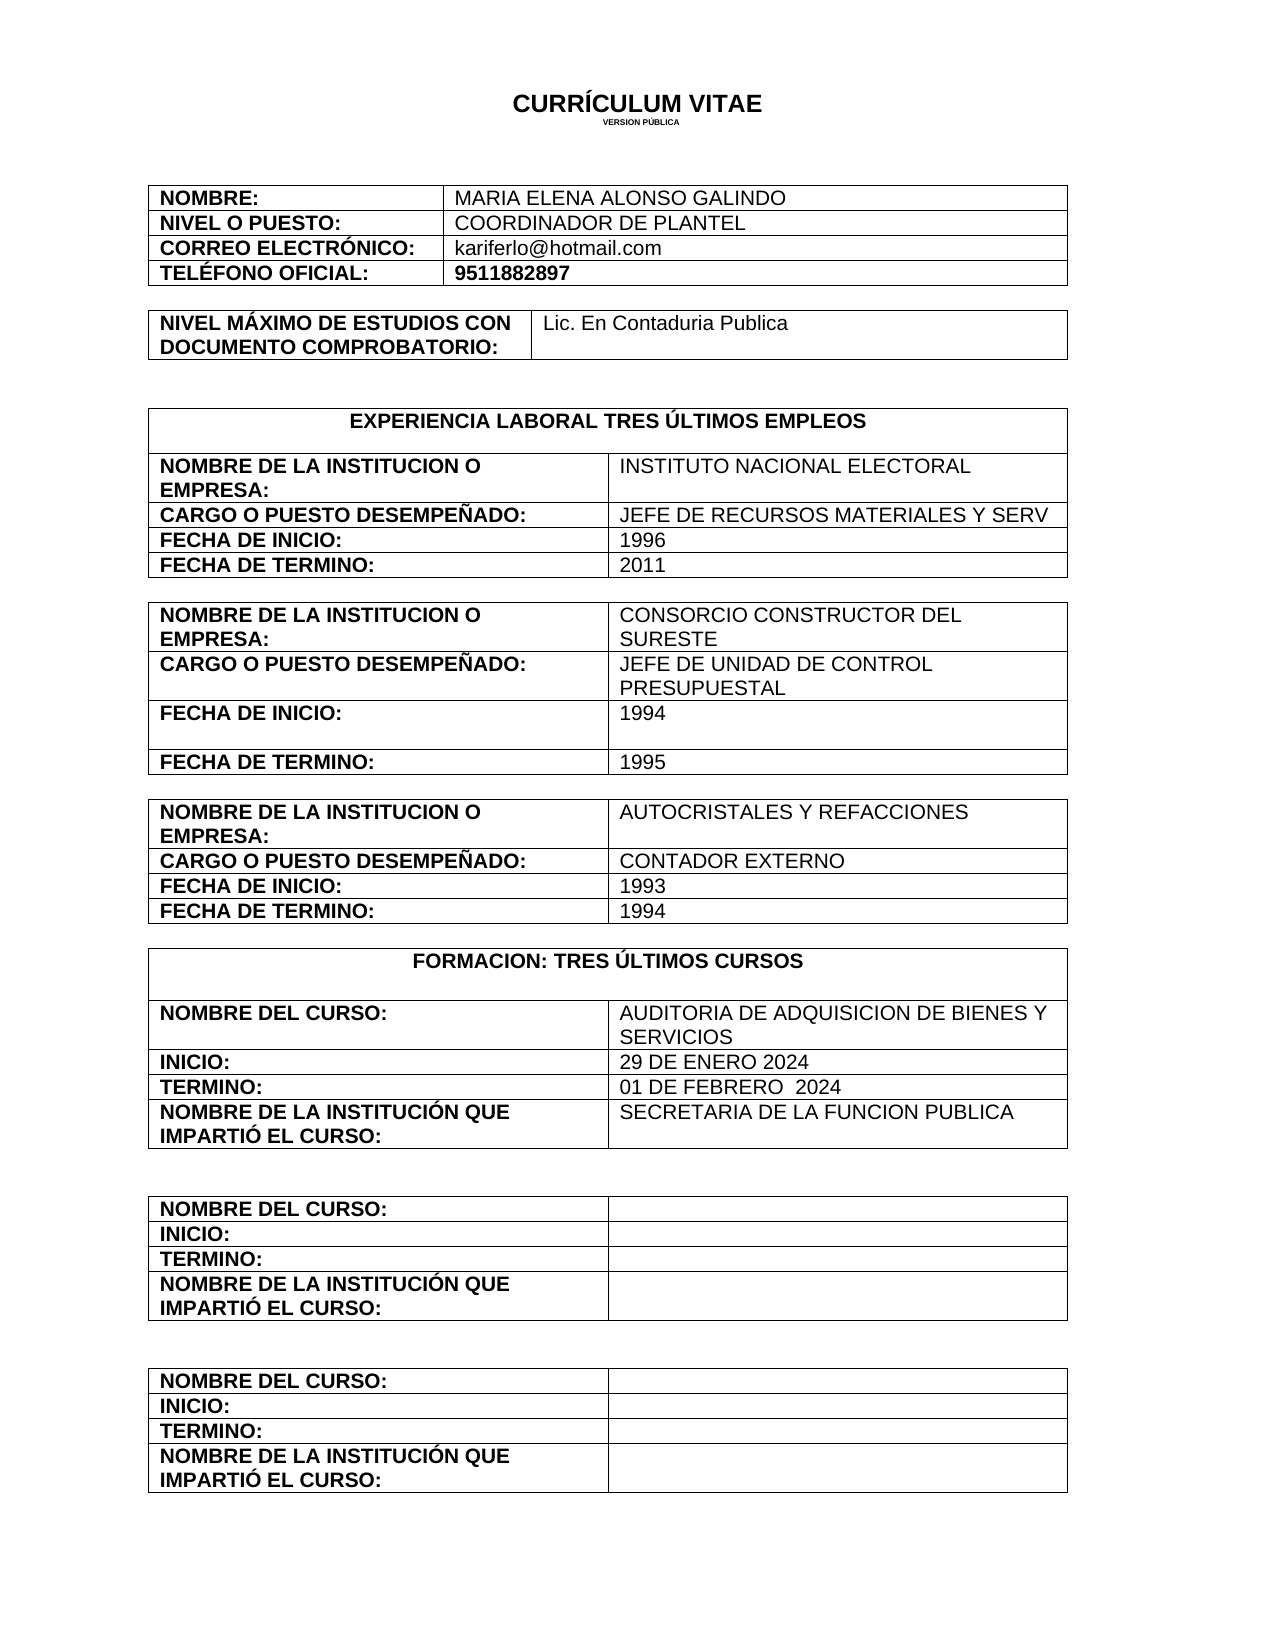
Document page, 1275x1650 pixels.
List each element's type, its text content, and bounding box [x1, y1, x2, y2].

table_cell [609, 1222, 1067, 1246]
table_cell NOMBRE DEL CURSO: [149, 1001, 608, 1049]
table_cell 1993 [609, 874, 1067, 898]
table_cell [609, 1247, 1067, 1271]
table_cell [609, 1394, 1067, 1418]
table_cell CARGO O PUESTO DESEMPEÑADO: [149, 652, 608, 700]
table_header FORMACION: TRES ÚLTIMOS CURSOS [149, 949, 1067, 1000]
table_cell INICIO: [149, 1394, 608, 1418]
table_header NIVEL MÁXIMO DE ESTUDIOS CON DOCUMENTO COMPROBATORIO: [149, 311, 531, 358]
table_header EXPERIENCIA LABORAL TRES ÚLTIMOS EMPLEOS [149, 409, 1067, 453]
table_cell AUDITORIA DE ADQUISICION DE BIENES Y SERVICIOS [609, 1001, 1067, 1049]
table_cell 1996 [609, 528, 1067, 552]
table_cell FECHA DE INICIO: [149, 701, 608, 749]
table_cell TERMINO: [149, 1419, 608, 1443]
table_header [609, 1197, 1067, 1221]
table_cell INICIO: [149, 1222, 608, 1246]
table_cell CORREO ELECTRÓNICO: [149, 236, 443, 259]
table_header Lic. En Contaduria Publica [532, 311, 1067, 358]
table_header MARIA ELENA ALONSO GALINDO [444, 186, 1067, 209]
table_header NOMBRE: [149, 186, 443, 209]
table_header NOMBRE DEL CURSO: [149, 1197, 608, 1221]
table_cell FECHA DE TERMINO: [149, 750, 608, 774]
text CURRÍCULUM VITAE [148, 89, 1127, 117]
table_cell [609, 1419, 1067, 1443]
table_cell [609, 1272, 1067, 1320]
table_header NOMBRE DE LA INSTITUCION O EMPRESA: [149, 603, 608, 651]
table_cell SECRETARIA DE LA FUNCION PUBLICA [609, 1100, 1067, 1148]
table_cell FECHA DE TERMINO: [149, 899, 608, 923]
table_header AUTOCRISTALES Y REFACCIONES [609, 800, 1067, 848]
table_cell NOMBRE DE LA INSTITUCION O EMPRESA: [149, 454, 608, 502]
table_cell TERMINO: [149, 1247, 608, 1271]
table_cell TERMINO: [149, 1075, 608, 1099]
table_cell 2011 [609, 553, 1067, 577]
table_cell INSTITUTO NACIONAL ELECTORAL [609, 454, 1067, 502]
table_cell CONTADOR EXTERNO [609, 849, 1067, 873]
table_cell INICIO: [149, 1050, 608, 1074]
table_cell 01 DE FEBRERO 2024 [609, 1075, 1067, 1099]
table_cell 9511882897 [444, 261, 1067, 284]
table_cell TELÉFONO OFICIAL: [149, 261, 443, 284]
table_cell NOMBRE DE LA INSTITUCIÓN QUE IMPARTIÓ EL CURSO: [149, 1444, 608, 1492]
table_cell NOMBRE DE LA INSTITUCIÓN QUE IMPARTIÓ EL CURSO: [149, 1100, 608, 1148]
table_cell 1995 [609, 750, 1067, 774]
table_cell CARGO O PUESTO DESEMPEÑADO: [149, 849, 608, 873]
table_cell kariferlo@hotmail.com [444, 236, 1067, 259]
table_cell CARGO O PUESTO DESEMPEÑADO: [149, 503, 608, 527]
table_cell FECHA DE TERMINO: [149, 553, 608, 577]
table_cell 29 DE ENERO 2024 [609, 1050, 1067, 1074]
table_cell FECHA DE INICIO: [149, 874, 608, 898]
table_cell NOMBRE DE LA INSTITUCIÓN QUE IMPARTIÓ EL CURSO: [149, 1272, 608, 1320]
table_cell [609, 1444, 1067, 1492]
table_cell COORDINADOR DE PLANTEL [444, 211, 1067, 234]
table_cell JEFE DE UNIDAD DE CONTROL PRESUPUESTAL [609, 652, 1067, 700]
table_header NOMBRE DE LA INSTITUCION O EMPRESA: [149, 800, 608, 848]
table_cell 1994 [609, 701, 1067, 749]
table_cell JEFE DE RECURSOS MATERIALES Y SERV [609, 503, 1067, 527]
table_header [609, 1369, 1067, 1393]
table_header CONSORCIO CONSTRUCTOR DEL SURESTE [609, 603, 1067, 651]
table_cell NIVEL O PUESTO: [149, 211, 443, 234]
table_header NOMBRE DEL CURSO: [149, 1369, 608, 1393]
table_cell 1994 [609, 899, 1067, 923]
table_cell FECHA DE INICIO: [149, 528, 608, 552]
